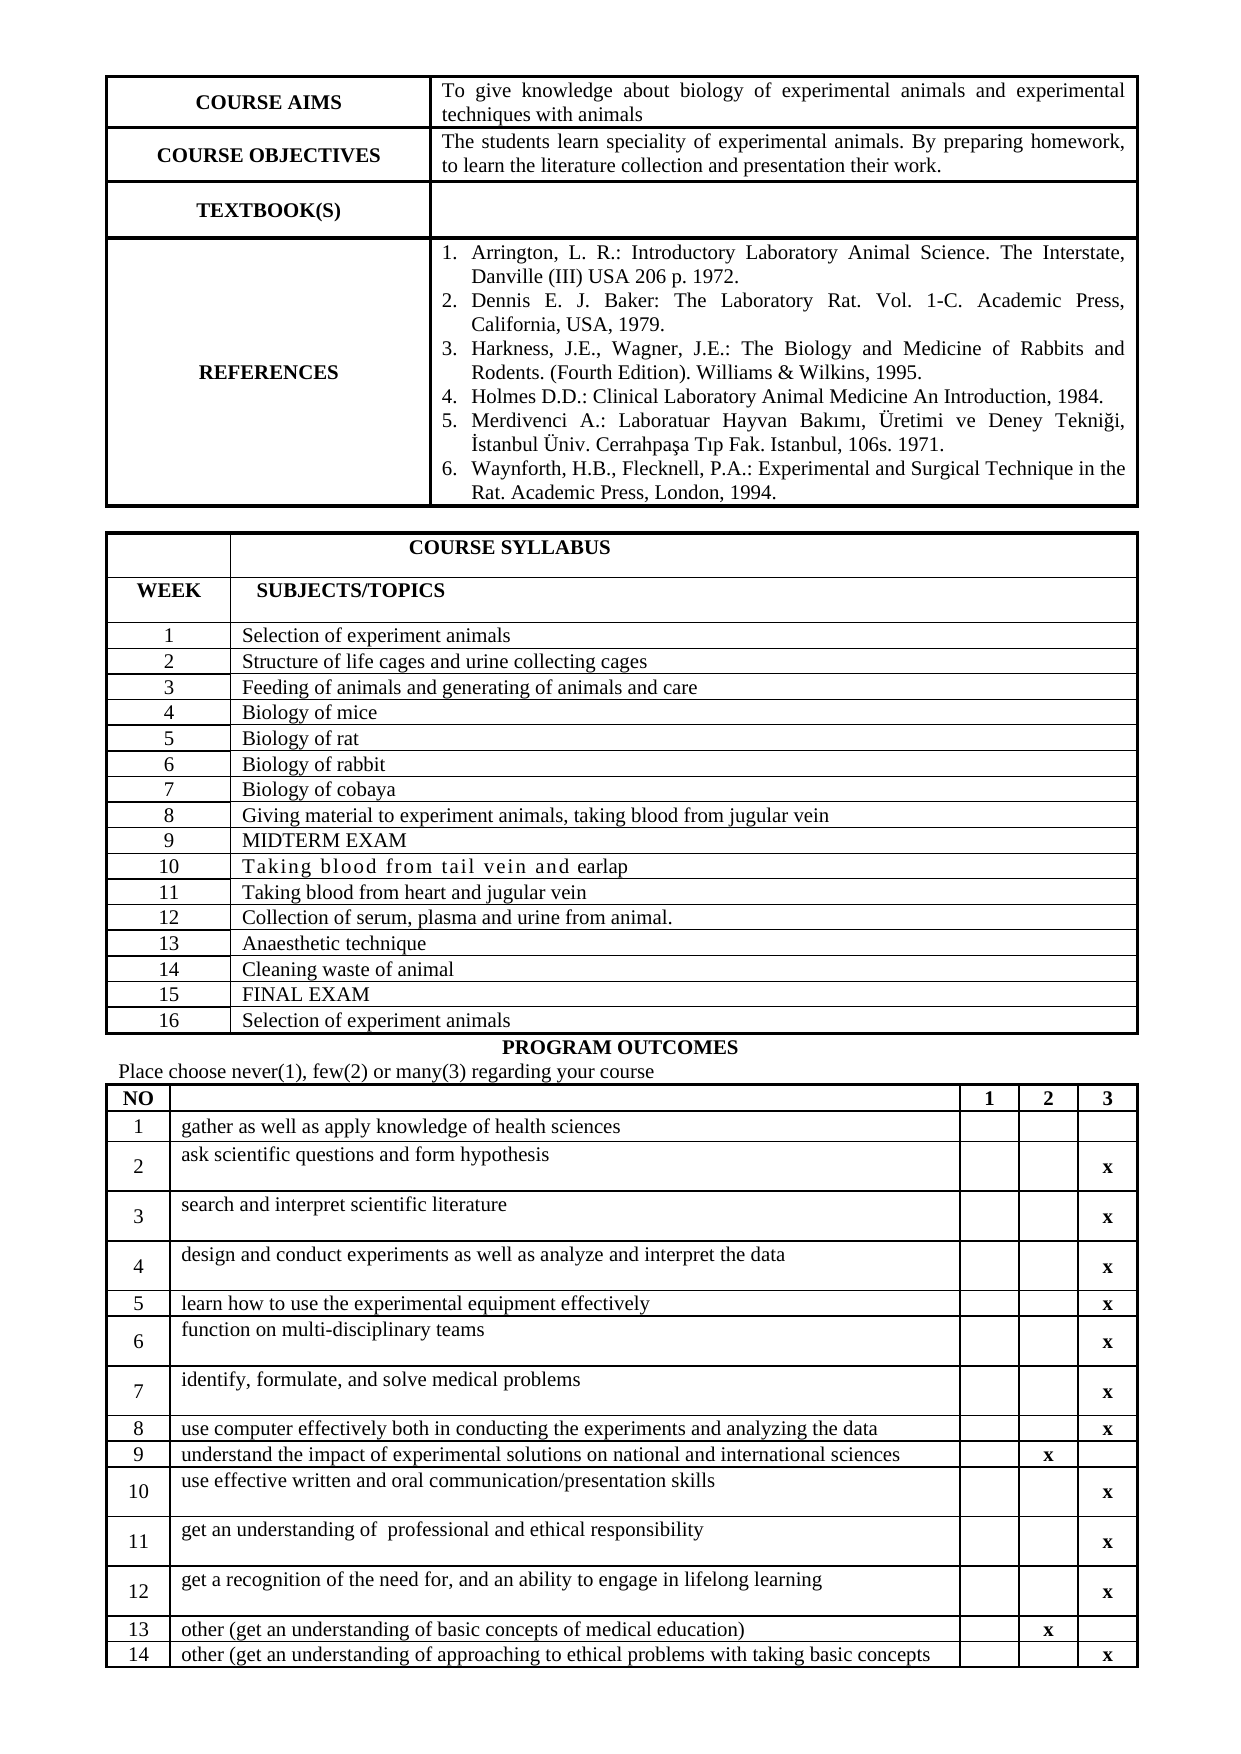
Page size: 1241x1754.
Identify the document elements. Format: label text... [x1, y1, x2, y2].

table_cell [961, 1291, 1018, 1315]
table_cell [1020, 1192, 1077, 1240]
table_cell 16 [108, 1008, 230, 1032]
text Place choose never(1), few(2) or many(3) regarding your course [118, 1059, 1122, 1083]
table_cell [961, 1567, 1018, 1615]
table_cell Biology of cobaya [231, 777, 1136, 801]
table_cell 2 [108, 649, 230, 673]
table_header 1 [961, 1086, 1018, 1110]
table_cell 9 [108, 828, 230, 852]
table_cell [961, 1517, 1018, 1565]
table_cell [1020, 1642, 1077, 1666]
table_cell 11 [108, 880, 230, 904]
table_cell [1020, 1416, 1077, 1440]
table_cell 1 [108, 623, 230, 647]
table_header 2 [1020, 1086, 1077, 1110]
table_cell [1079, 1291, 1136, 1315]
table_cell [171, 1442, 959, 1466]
table_cell 13 [108, 931, 230, 955]
table_cell 14 [108, 957, 230, 981]
table_cell 5 [108, 726, 230, 750]
table_cell Taking blood from heart and jugular vein [231, 879, 1136, 904]
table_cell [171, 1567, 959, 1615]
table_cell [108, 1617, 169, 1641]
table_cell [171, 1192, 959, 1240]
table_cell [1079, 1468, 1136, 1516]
table_cell Feeding of animals and generating of animals and care [231, 674, 1136, 699]
table_header 3 [1079, 1086, 1136, 1110]
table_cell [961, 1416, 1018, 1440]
table_header NO [108, 1086, 169, 1110]
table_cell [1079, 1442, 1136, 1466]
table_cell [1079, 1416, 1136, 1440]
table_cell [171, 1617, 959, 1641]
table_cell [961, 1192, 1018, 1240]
table_cell COURSE AIMS [108, 78, 429, 126]
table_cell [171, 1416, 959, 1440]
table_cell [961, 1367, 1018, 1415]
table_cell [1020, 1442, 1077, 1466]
table_cell FINAL EXAM [231, 982, 1136, 1006]
table_cell Cleaning waste of animal [231, 956, 1136, 981]
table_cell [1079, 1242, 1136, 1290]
table_cell 12 [108, 905, 230, 929]
table_cell Biology of rabbit [231, 751, 1136, 776]
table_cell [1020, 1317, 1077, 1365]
table_cell 4 [108, 700, 230, 724]
table_cell [1079, 1112, 1136, 1141]
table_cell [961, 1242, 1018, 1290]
table_cell WEEK [108, 578, 230, 622]
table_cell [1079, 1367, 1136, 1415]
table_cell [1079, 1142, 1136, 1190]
table_cell 3 [108, 675, 230, 699]
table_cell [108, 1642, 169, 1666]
table_cell 15 [108, 982, 230, 1006]
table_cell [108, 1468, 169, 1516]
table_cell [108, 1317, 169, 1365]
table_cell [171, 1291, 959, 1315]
table_cell Selection of experiment animals [231, 623, 1136, 647]
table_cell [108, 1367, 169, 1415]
table_cell 8 [108, 803, 230, 827]
table_cell [1020, 1112, 1077, 1141]
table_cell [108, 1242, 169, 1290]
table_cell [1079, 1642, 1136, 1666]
table_cell The students learn speciality of experimental animals. By preparing homework, to learn the literature collection and presentation their work. [432, 129, 1136, 180]
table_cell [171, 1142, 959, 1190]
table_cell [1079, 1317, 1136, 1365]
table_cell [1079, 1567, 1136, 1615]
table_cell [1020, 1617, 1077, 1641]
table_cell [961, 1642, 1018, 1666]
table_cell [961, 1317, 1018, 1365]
table_header [108, 535, 230, 577]
table_cell Collection of serum, plasma and urine from animal. [231, 905, 1136, 929]
table_cell Anaesthetic technique [231, 930, 1136, 955]
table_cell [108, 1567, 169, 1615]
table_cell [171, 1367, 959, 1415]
table_cell 7 [108, 777, 230, 801]
text PROGRAM OUTCOMES [118, 1035, 1122, 1059]
table_header COURSE SYLLABUS [231, 535, 1136, 577]
table_cell COURSE OBJECTIVES [108, 129, 429, 180]
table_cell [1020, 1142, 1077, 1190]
table_cell Arrington, L. R.: Introductory Laboratory Animal Science. The Interstate, Danville (III) USA 206 p. 1972. Dennis E. J. Baker: The Laboratory Rat. Vol. 1-C. Academic Press, California, USA, 1979. Harkness, J.E., Wagner, J.E.: The Biology and Medicine of Rabbits and Rodents. (Fourth Edition). Williams & Wilkins, 1995. Holmes D.D.: Clinical Laboratory Animal Medicine An Introduction, 1984. Merdivenci A.: Laboratuar Hayvan Bakımı, Üretimi ve Deney Tekniği, İstanbul Üniv. Cerrahpaşa Tıp Fak. Istanbul, 106s. 1971. Waynforth, H.B., Flecknell, P.A.: Experimental and Surgical Technique in the Rat. Academic Press, London, 1994. [432, 240, 1136, 504]
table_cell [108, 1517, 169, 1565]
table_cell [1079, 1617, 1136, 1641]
table_cell Structure of life cages and urine collecting cages [231, 649, 1136, 673]
table_cell TEXTBOOK(S) [108, 183, 429, 236]
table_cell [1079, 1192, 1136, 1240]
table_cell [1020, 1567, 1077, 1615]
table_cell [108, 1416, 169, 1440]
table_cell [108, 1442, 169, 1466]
table_cell Giving material to experiment animals, taking blood from jugular vein [231, 802, 1136, 827]
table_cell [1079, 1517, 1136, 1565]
table_cell Biology of mice [231, 700, 1136, 724]
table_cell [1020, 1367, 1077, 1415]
table_cell 1 [108, 1112, 169, 1141]
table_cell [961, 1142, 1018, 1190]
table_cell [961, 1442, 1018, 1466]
table_cell REFERENCES [108, 240, 429, 504]
table_cell [432, 183, 1136, 236]
table_cell To give knowledge about biology of experimental animals and experimental techniques with animals [432, 78, 1136, 126]
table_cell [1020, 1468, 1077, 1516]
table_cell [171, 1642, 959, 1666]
table_cell gather as well as apply knowledge of health sciences [171, 1112, 959, 1141]
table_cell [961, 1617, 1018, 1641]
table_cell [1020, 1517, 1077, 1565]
table_cell 6 [108, 752, 230, 776]
table_cell MIDTERM EXAM [231, 828, 1136, 852]
table_cell 2 [108, 1142, 169, 1190]
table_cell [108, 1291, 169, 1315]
table_cell [961, 1112, 1018, 1141]
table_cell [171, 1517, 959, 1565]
table_header [171, 1086, 959, 1110]
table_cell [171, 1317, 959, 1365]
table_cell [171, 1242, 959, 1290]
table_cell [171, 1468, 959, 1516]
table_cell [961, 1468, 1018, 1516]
table_cell SUBJECTS/TOPICS [231, 578, 1136, 622]
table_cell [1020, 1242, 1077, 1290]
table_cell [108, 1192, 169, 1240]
table_cell Biology of rat [231, 725, 1136, 750]
table_cell Taking blood from tail vein and earlap [231, 854, 1136, 878]
table_cell 10 [108, 854, 230, 878]
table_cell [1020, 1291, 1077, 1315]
table_cell Selection of experiment animals [231, 1007, 1136, 1032]
